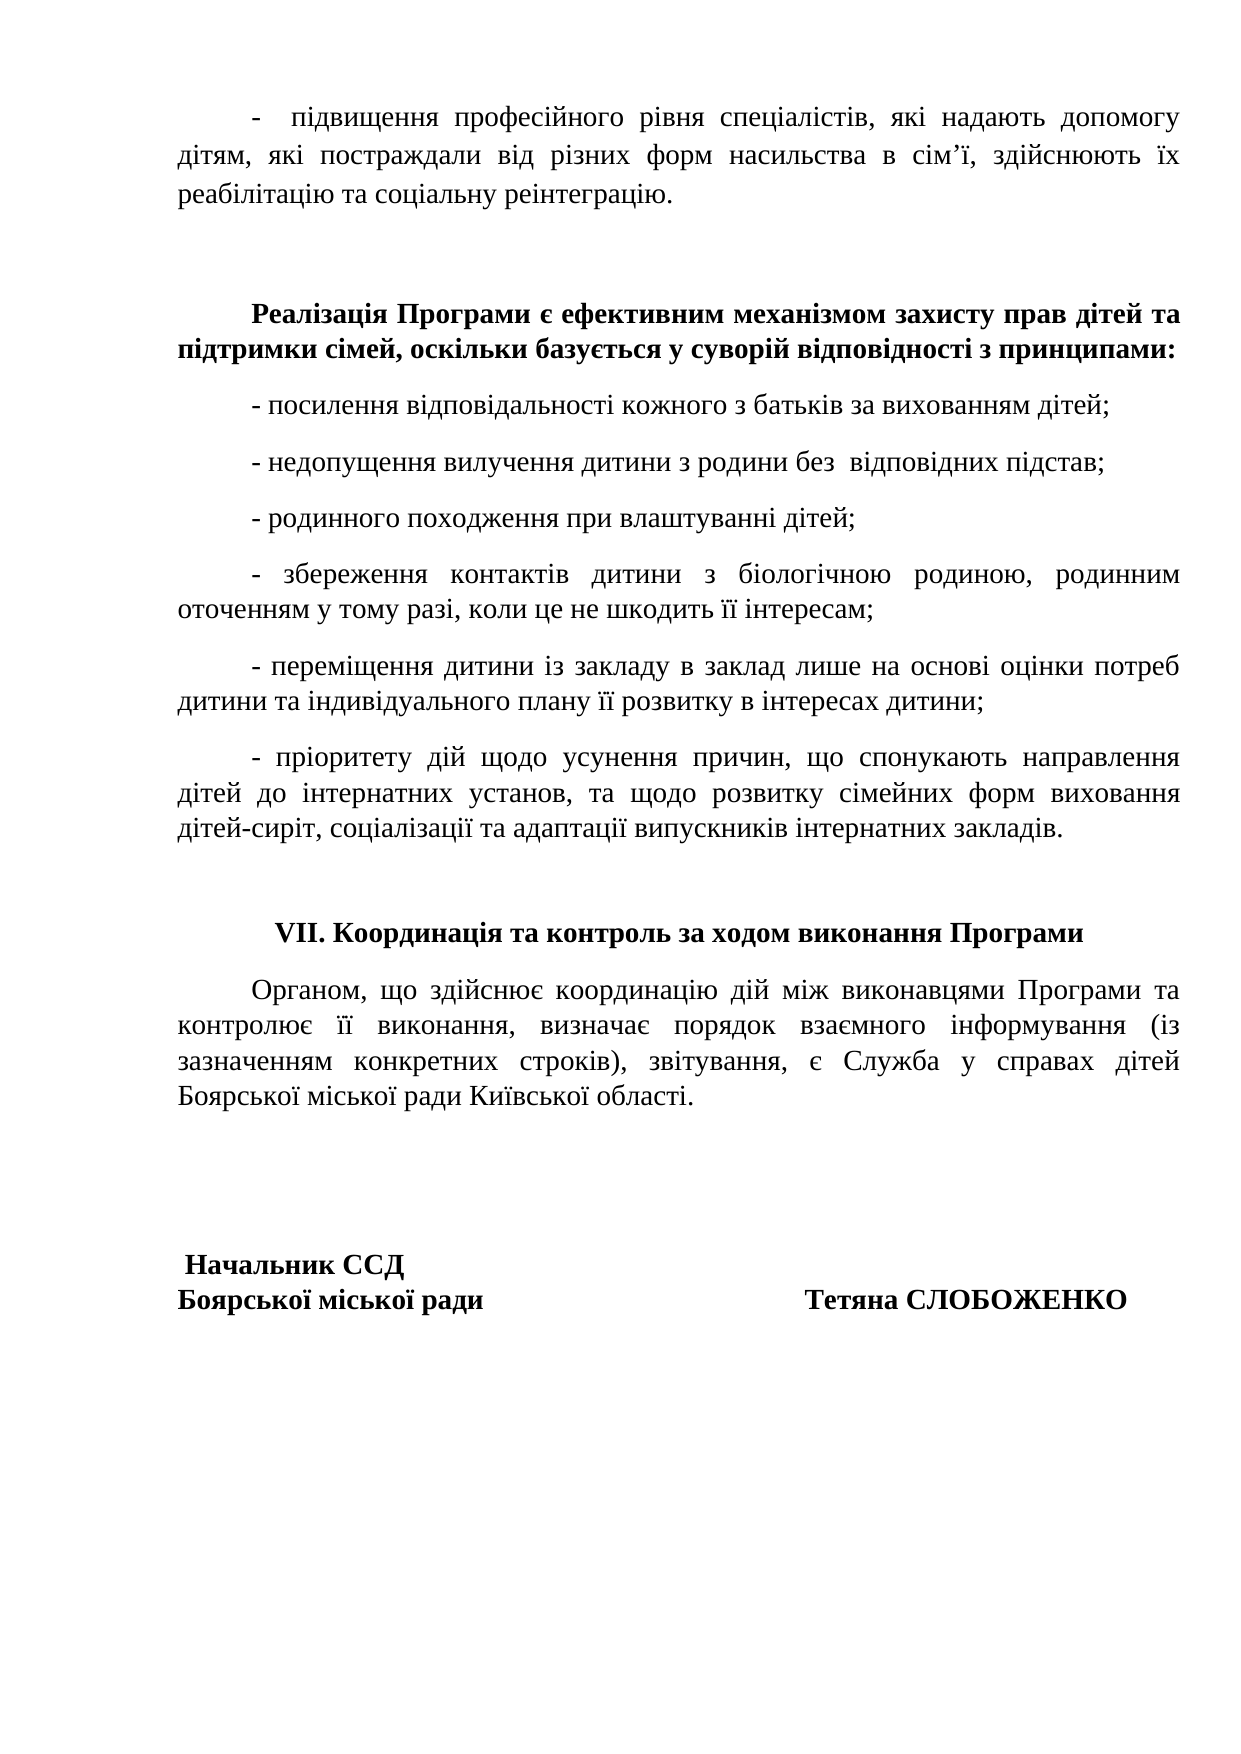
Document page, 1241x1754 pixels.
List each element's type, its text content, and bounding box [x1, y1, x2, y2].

text - недопущення вилучення дитини з родини без відповідних підстав; [177, 443, 1181, 478]
text Органом, що здійснює координацію дій між виконавцями Програми та контролює її виконання, визначає порядок взаємного інформування (із зазначенням конкретних строків), звітування, є Служба у справах дітей Боярської міської ради Київської області. [177, 971, 1181, 1112]
text Реалізація Програми є ефективним механізмом захисту прав дітей та підтримки сімей, оскільки базується у суворій відповідності з принципами: [177, 295, 1181, 366]
text - переміщення дитини із закладу в заклад лише на основі оцінки потреб дитини та індивідуального плану її розвитку в інтересах дитини; [177, 647, 1181, 718]
text - збереження контактів дитини з біологічною родиною, родинним оточенням у тому разі, коли це не шкодить її інтересам; [177, 555, 1181, 626]
text VII. Координація та контроль за ходом виконання Програми [177, 914, 1181, 950]
text Боярської міської ради Тетяна СЛОБОЖЕНКО [177, 1281, 1181, 1317]
text - родинного походження при влаштуванні дітей; [177, 499, 1181, 534]
text - пріоритету дій щодо усунення причин, що спонукають направлення дітей до інтернатних установ, та щодо розвитку сімейних форм виховання дітей-сиріт, соціалізації та адаптації випускників інтернатних закладів. [177, 738, 1181, 845]
text - посилення відповідальності кожного з батьків за вихованням дітей; [177, 386, 1181, 422]
text Начальник ССД [177, 1246, 1181, 1281]
text - підвищення професійного рівня спеціалістів, які надають допомогу дітям, які постраждали від різних форм насильства в сім’ї, здійснюють їх реабілітацію та соціальну реінтеграцію. [177, 99, 1181, 209]
